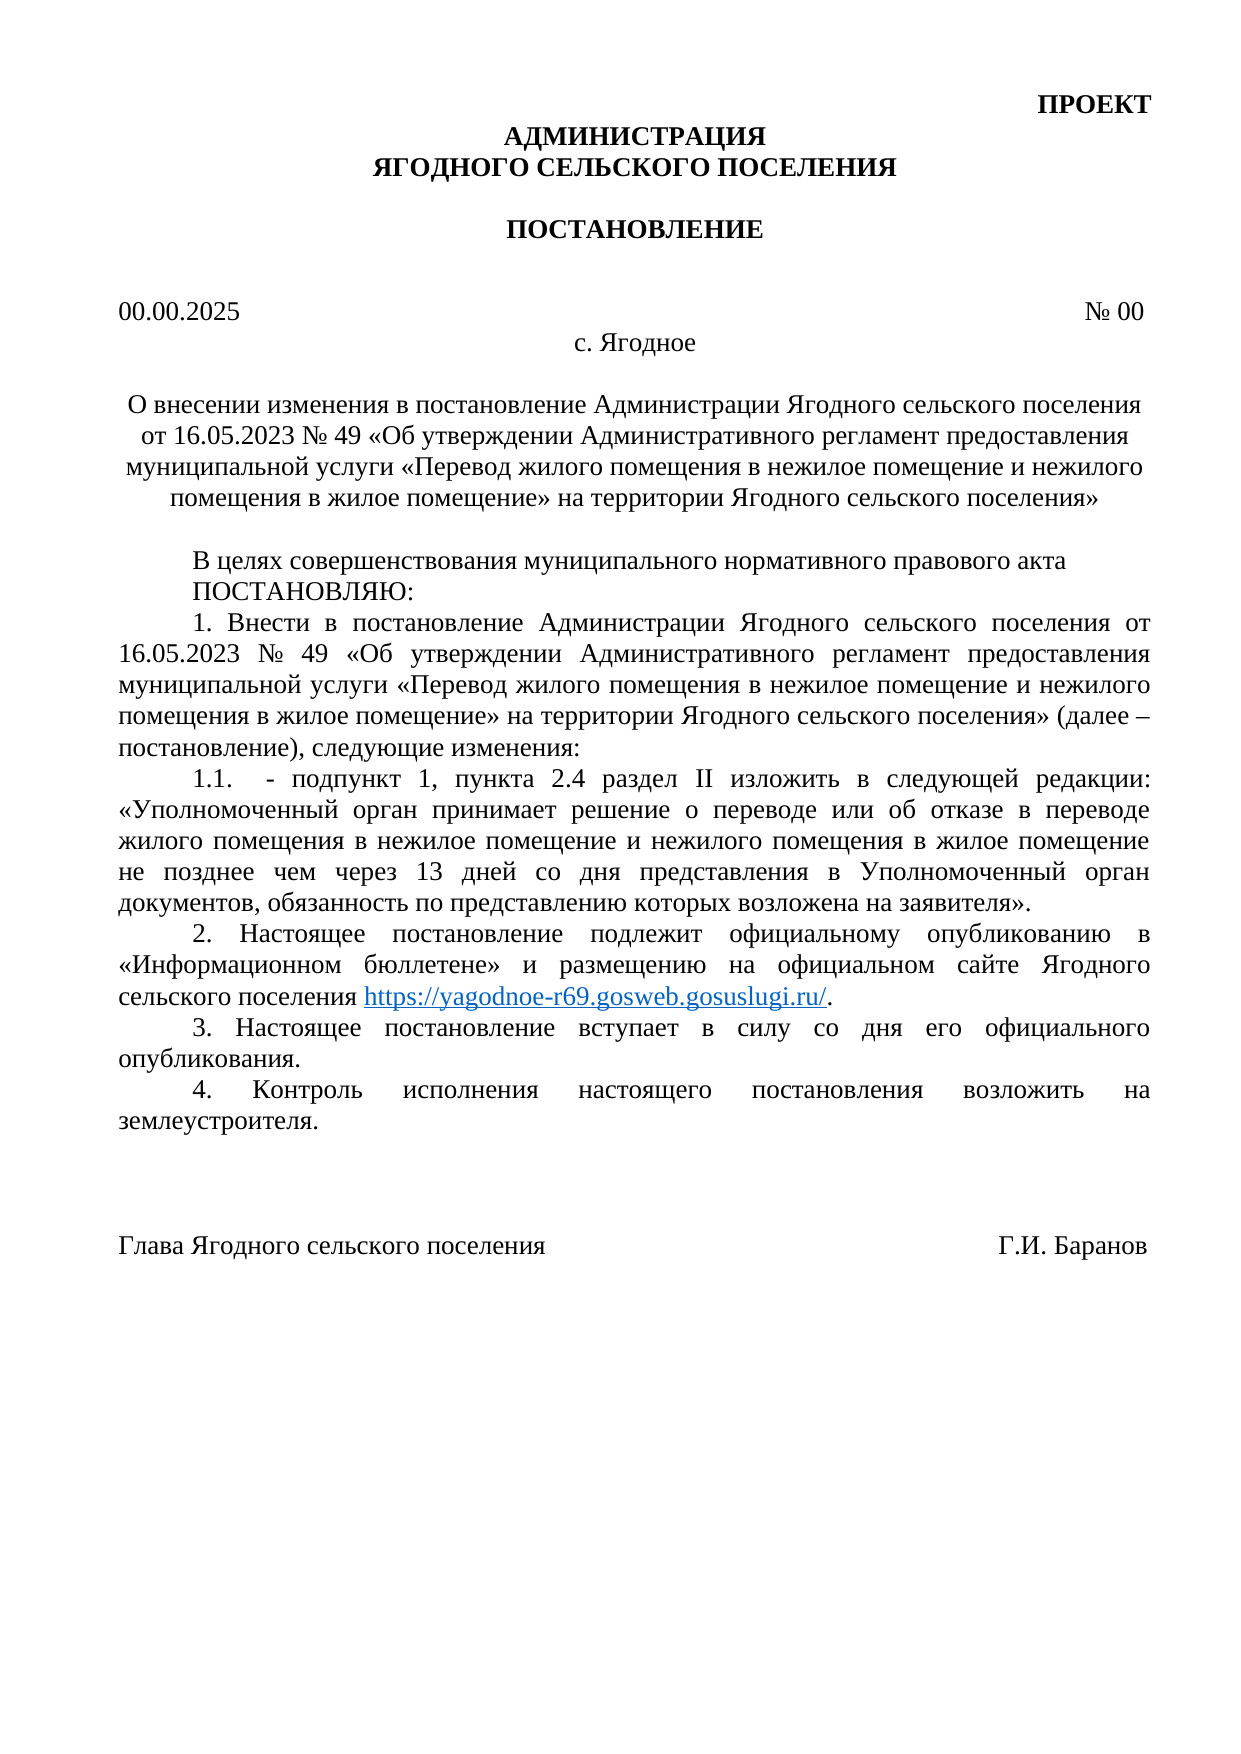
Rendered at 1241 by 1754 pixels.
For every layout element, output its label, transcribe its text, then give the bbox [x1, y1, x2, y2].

text 4. Контроль исполнения настоящего постановления возложить на землеустроителя. [118, 1073, 1152, 1136]
text Глава Ягодного сельского поселения Г.И. Баранов [118, 1229, 1152, 1260]
text ПОСТАНОВЛЕНИЕ [118, 213, 1152, 244]
text ПОСТАНОВЛЯЮ: [118, 575, 1152, 606]
text О внесении изменения в постановление Администрации Ягодного сельского поселения от 16.05.2023 № 49 «Об утверждении Административного регламент предоставления муниципальной услуги «Перевод жилого помещения в нежилое помещение и нежилого помещения в жилое помещение» на территории Ягодного сельского поселения» [118, 357, 1152, 513]
text 1. Внести в постановление Администрации Ягодного сельского поселения от 16.05.2023 № 49 «Об утверждении Административного регламент предоставления муниципальной услуги «Перевод жилого помещения в нежилое помещение и нежилого помещения в жилое помещение» на территории Ягодного сельского поселения» (далее – постановление), следующие изменения: [118, 606, 1152, 762]
text с. Ягодное [118, 326, 1152, 357]
text 3. Настоящее постановление вступает в силу со дня его официального опубликования. [118, 1011, 1152, 1073]
text 00.00.2025 № 00 [118, 294, 1152, 326]
text В целях совершенствования муниципального нормативного правового акта [118, 544, 1152, 575]
text 2. Настоящее постановление подлежит официальному опубликованию в «Информационном бюллетене» и размещению на официальном сайте Ягодного сельского поселения https://yagodnoe-r69.gosweb.gosuslugi.ru/. [118, 917, 1152, 1011]
text ПРОЕКТ [118, 89, 1152, 120]
text АДМИНИСТРАЦИЯ [118, 120, 1152, 151]
text ЯГОДНОГО СЕЛЬСКОГО ПОСЕЛЕНИЯ [118, 151, 1152, 182]
list - подпункт 1, пункта 2.4 раздел II изложить в следующей редакции: «Уполномоченный орган принимает решение о переводе или об отказе в переводе жилого помещения в нежилое помещение и нежилого помещения в жилое помещение не позднее чем через 13 дней со дня представления в Уполномоченный орган документов, обязанность по представлению которых возложена на заявителя». [118, 762, 1152, 917]
